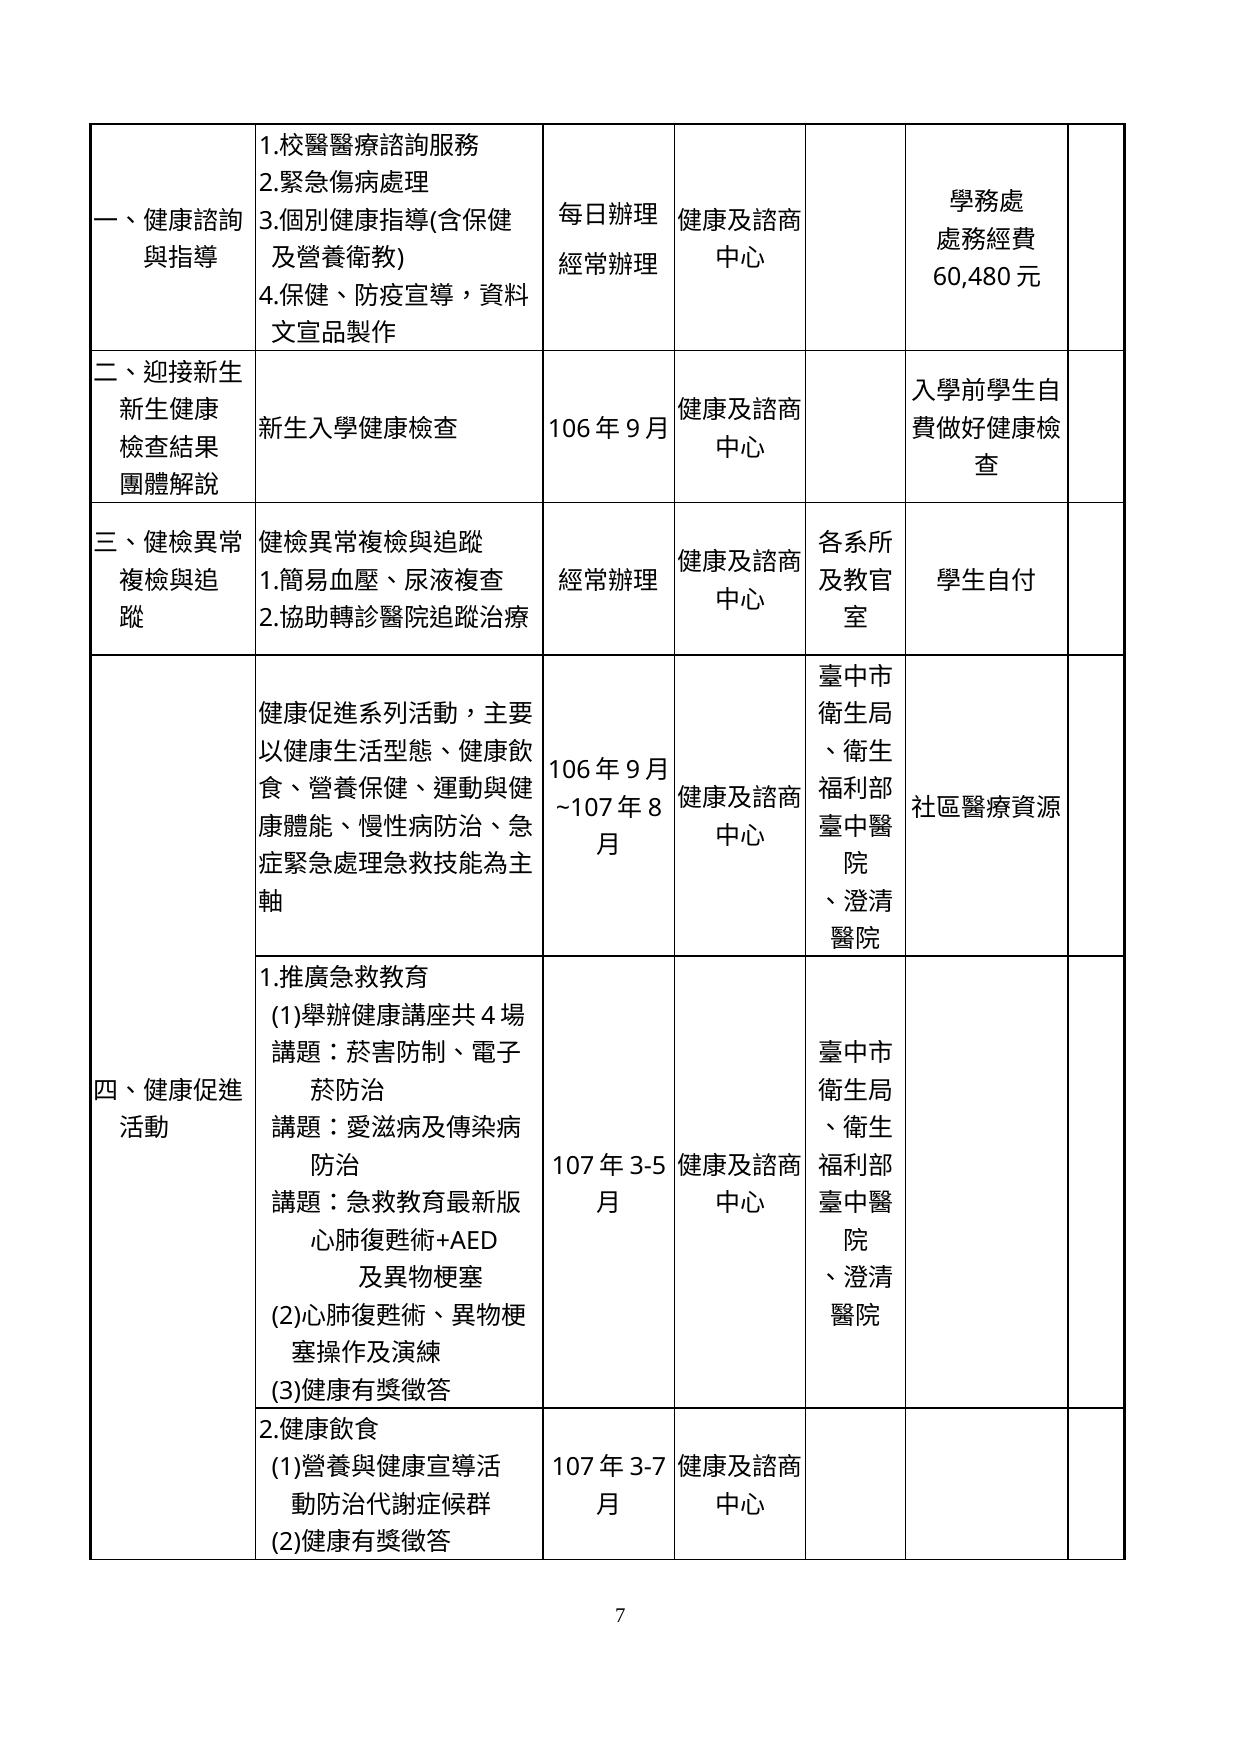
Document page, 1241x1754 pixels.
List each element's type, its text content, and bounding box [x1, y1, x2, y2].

table_cell 健康及諮商中心 [675, 125, 805, 350]
table_cell 各系所及教官室 [806, 503, 905, 654]
table_cell [1069, 351, 1123, 502]
table_cell 二、迎接新生 新生健康 檢查結果 團體解說 [92, 351, 255, 502]
table_cell [1069, 125, 1123, 350]
table_cell 健康及諮商中心 [675, 351, 805, 502]
table_cell 學務處 處務經費 60,480元 [906, 125, 1067, 350]
table_cell 健康促進系列活動，主要以健康生活型態、健康飲食、營養保健、運動與健康體能、慢性病防治、急症緊急處理急救技能為主軸 [256, 656, 542, 955]
table_cell 106年9月 [544, 351, 674, 502]
table_cell 入學前學生自費做好健康檢查 [906, 351, 1067, 502]
table_cell 新生入學健康檢查 [256, 351, 542, 502]
table_cell [1069, 1409, 1123, 1558]
table_cell 一、健康諮詢 與指導 [92, 125, 255, 350]
table_cell 健檢異常複檢與追蹤 1.簡易血壓、尿液複查 2.協助轉診醫院追蹤治療 [256, 503, 542, 654]
table_cell 健康及諮商中心 [675, 957, 805, 1407]
table_cell [806, 125, 905, 350]
table_cell [1069, 503, 1123, 654]
table_cell 三、健檢異常 複檢與追 蹤 [92, 503, 255, 654]
table_cell 學生自付 [906, 503, 1067, 654]
table_cell 健康及諮商中心 [675, 1409, 805, 1558]
table_cell 每日辦理 經常辦理 [544, 125, 674, 350]
table_cell 臺中市衛生局 、衛生福利部臺中醫院 、澄清醫院 [806, 957, 905, 1407]
table_cell [906, 1409, 1067, 1558]
table_cell 106年9月~107年8月 [544, 656, 674, 955]
table_cell 1.推廣急救教育 (1)舉辦健康講座共4場 講題：菸害防制、電子 菸防治 講題：愛滋病及傳染病 防治 講題：急救教育最新版 心肺復甦術+AED 及異物梗塞 (2)心肺復甦術、異物梗 塞操作及演練 (3)健康有獎徵答 [256, 957, 542, 1407]
table_cell [1069, 656, 1123, 955]
table_cell [806, 351, 905, 502]
table_cell 1.校醫醫療諮詢服務 2.緊急傷病處理 3.個別健康指導(含保健 及營養衛教) 4.保健、防疫宣導，資料 文宣品製作 [256, 125, 542, 350]
table_cell 107年3-5月 [544, 957, 674, 1407]
table_cell 社區醫療資源 [906, 656, 1067, 955]
table_cell 2.健康飲食 (1)營養與健康宣導活 動防治代謝症候群 (2)健康有獎徵答 [256, 1409, 542, 1558]
table_cell 臺中市衛生局 、衛生福利部臺中醫院 、澄清醫院 [806, 656, 905, 955]
table_cell [806, 1409, 905, 1558]
table_cell [906, 957, 1067, 1407]
table_cell [1069, 957, 1123, 1407]
table_cell 107年3-7月 [544, 1409, 674, 1558]
table_cell 健康及諮商中心 [675, 656, 805, 955]
table_cell 四、健康促進 活動 [92, 656, 255, 1558]
table_cell 經常辦理 [544, 503, 674, 654]
table_cell 健康及諮商中心 [675, 503, 805, 654]
